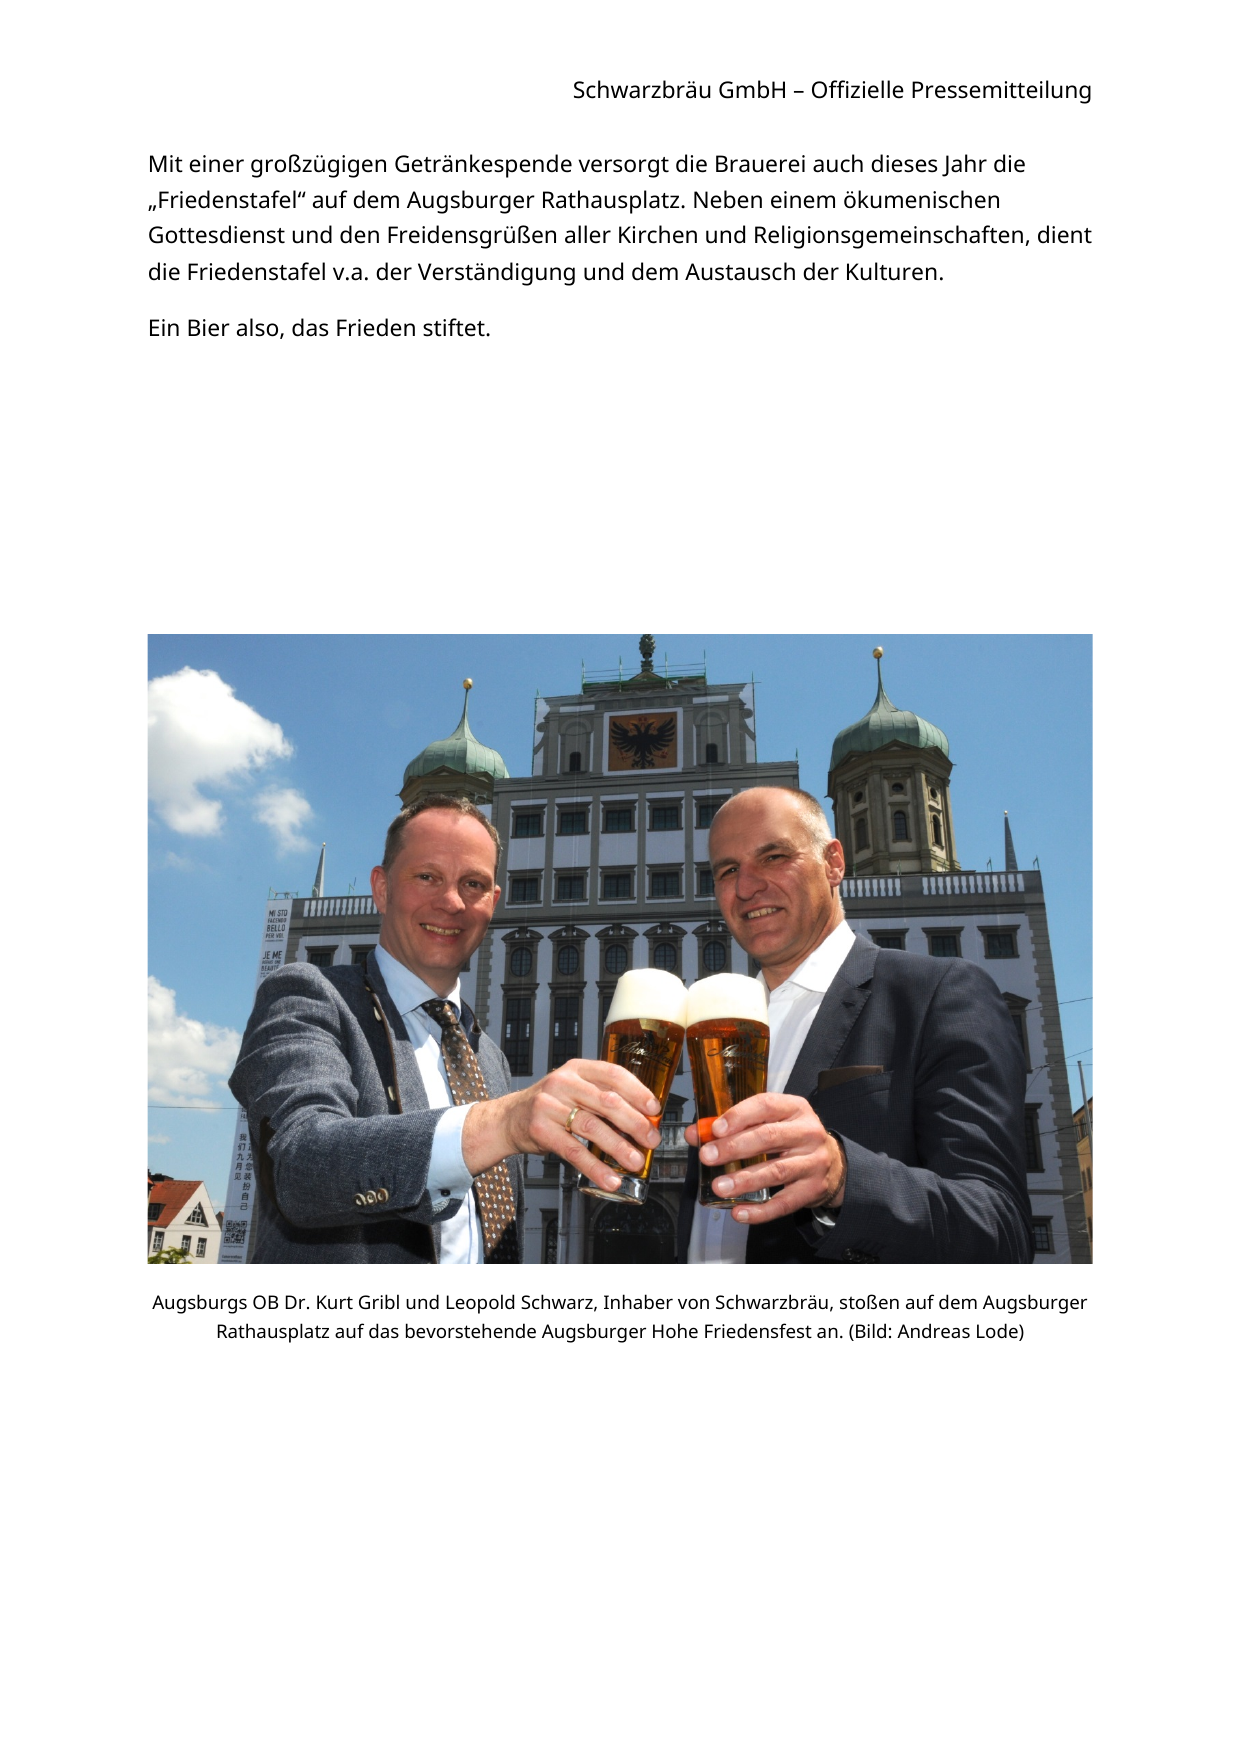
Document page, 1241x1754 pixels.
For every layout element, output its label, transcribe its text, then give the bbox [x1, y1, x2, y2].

text Mit einer großzügigen Getränkespende versorgt die Brauerei auch dieses Jahr die „Friedenstafel“ auf dem Augsburger Rathausplatz. Neben einem ökumenischen Gottesdienst und den Freidensgrüßen aller Kirchen und Religionsgemeinschaften, dient die Friedenstafel v.a. der Verständigung und dem Austausch der Kulturen. [148, 148, 1093, 287]
picture [147, 634, 1093, 1264]
text Augsburgs OB Dr. Kurt Gribl und Leopold Schwarz, Inhaber von Schwarzbräu, stoßen auf dem Augsburger Rathausplatz auf das bevorstehende Augsburger Hohe Friedensfest an. (Bild: Andreas Lode) [148, 1289, 1093, 1344]
text Ein Bier also, das Frieden stiftet. [148, 312, 1093, 343]
